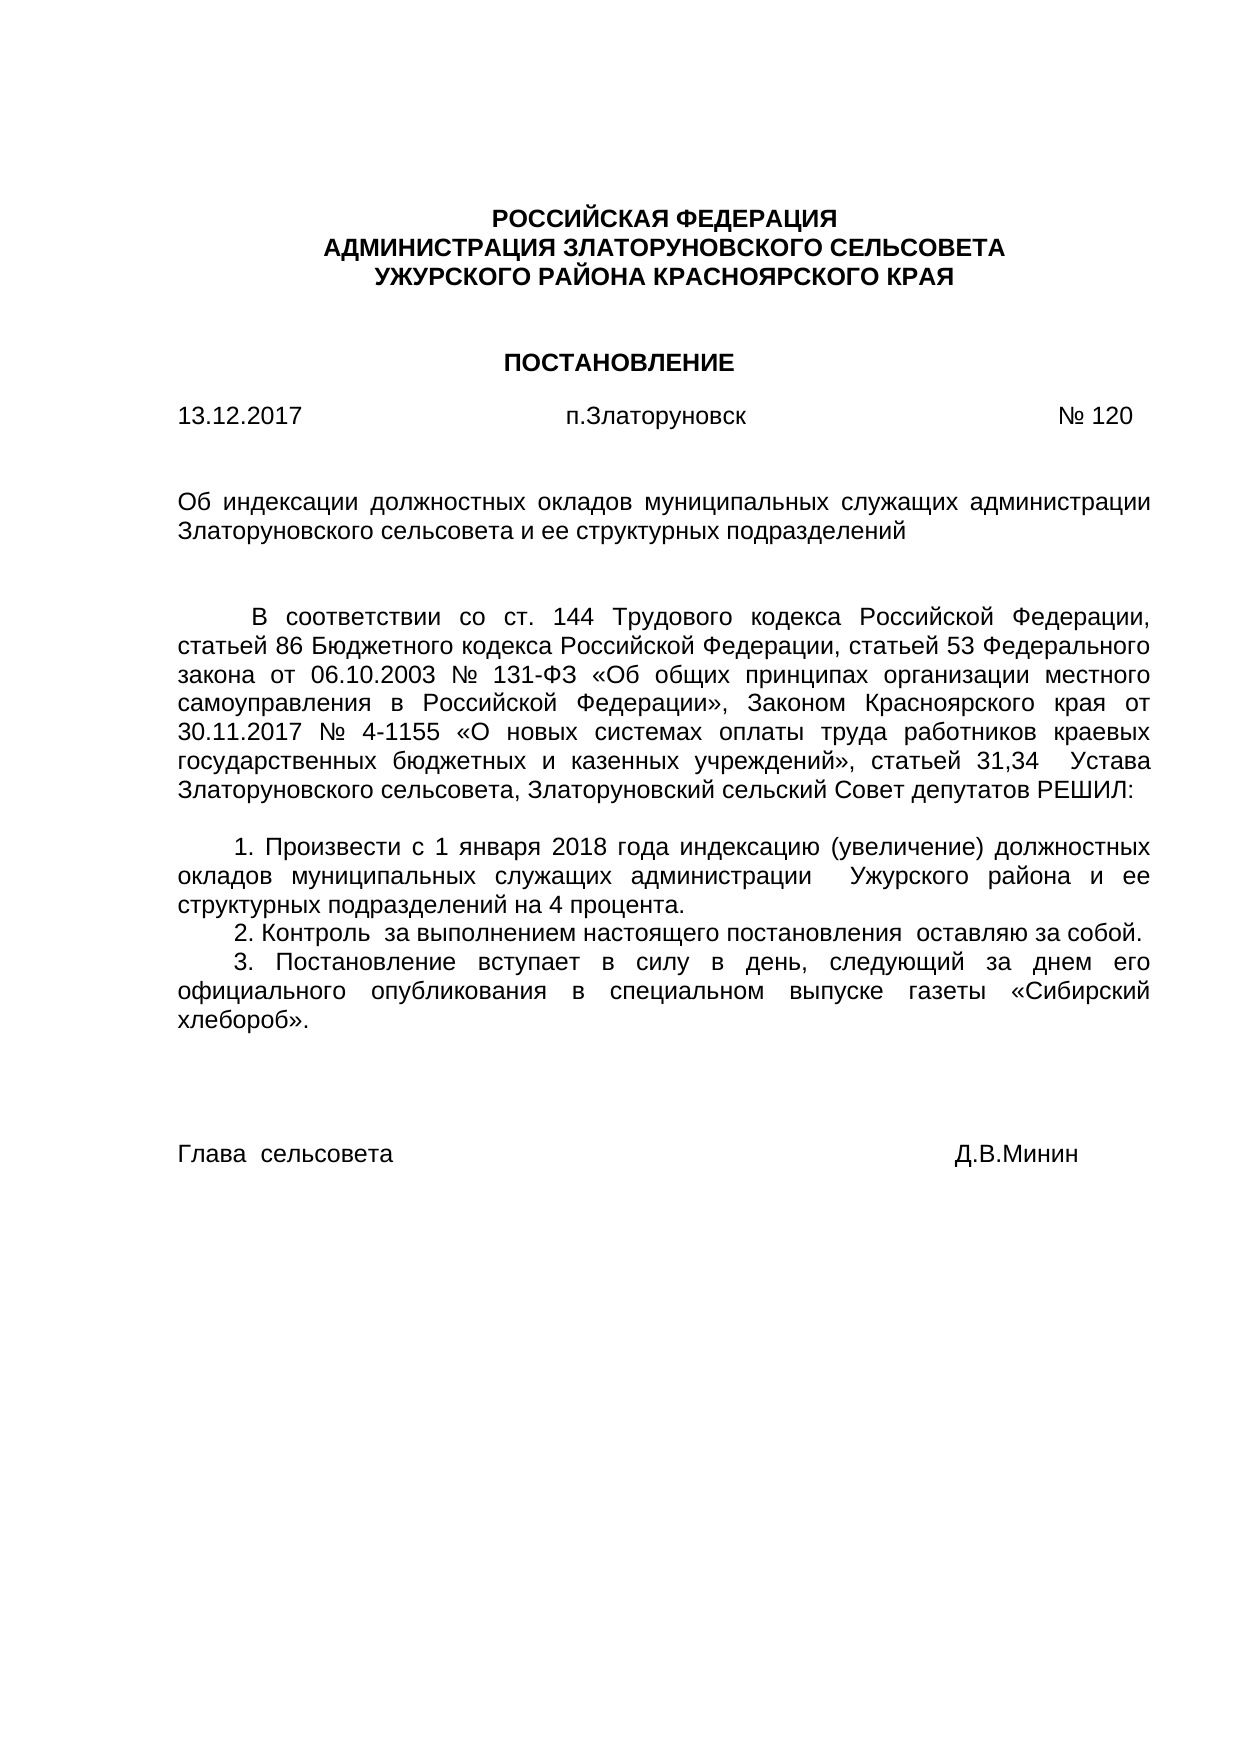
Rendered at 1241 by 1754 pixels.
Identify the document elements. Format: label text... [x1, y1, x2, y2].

title В соответствии со ст. 144 Трудового кодекса Российской Федерации, статьей 86 Бюджетного кодекса Российской Федерации, статьей 53 Федерального закона от 06.10.2003 № 131-ФЗ «Об общих принципах организации местного самоуправления в Российской Федерации», Законом Красноярского края от 30.11.2017 № 4-1155 «О новых системах оплаты труда работников краевых государственных бюджетных и казенных учреждений», статьей 31,34 Устава Златоруновского сельсовета, Златоруновский сельский Совет депутатов РЕШИЛ: [177, 602, 1152, 803]
text 3. Постановление вступает в силу в день, следующий за днем его официального опубликования в специальном выпуске газеты «Сибирский хлебороб». [177, 947, 1152, 1033]
subtitle ПОСТАНОВЛЕНИЕ [177, 348, 1152, 377]
text Об индексации должностных окладов муниципальных служащих администрации Златоруновского сельсовета и ее структурных подразделений [177, 487, 1152, 545]
text АДМИНИСТРАЦИЯ ЗЛАТОРУНОВСКОГО СЕЛЬСОВЕТА [177, 233, 1152, 262]
text УЖУРСКОГО РАЙОНА КРАСНОЯРСКОГО КРАЯ [177, 262, 1152, 291]
text 1. Произвести с 1 января 2018 года индексацию (увеличение) должностных окладов муниципальных служащих администрации Ужурского района и ее структурных подразделений на 4 процента. [177, 832, 1152, 918]
title РОССИЙСКАЯ ФЕДЕРАЦИЯ [177, 204, 1152, 233]
text Глава сельсовета Д.В.Минин [177, 1139, 1152, 1168]
text 2. Контроль за выполнением настоящего постановления оставляю за собой. [177, 918, 1152, 947]
text 13.12.2017 п.Златоруновск № 120 [177, 401, 1152, 430]
